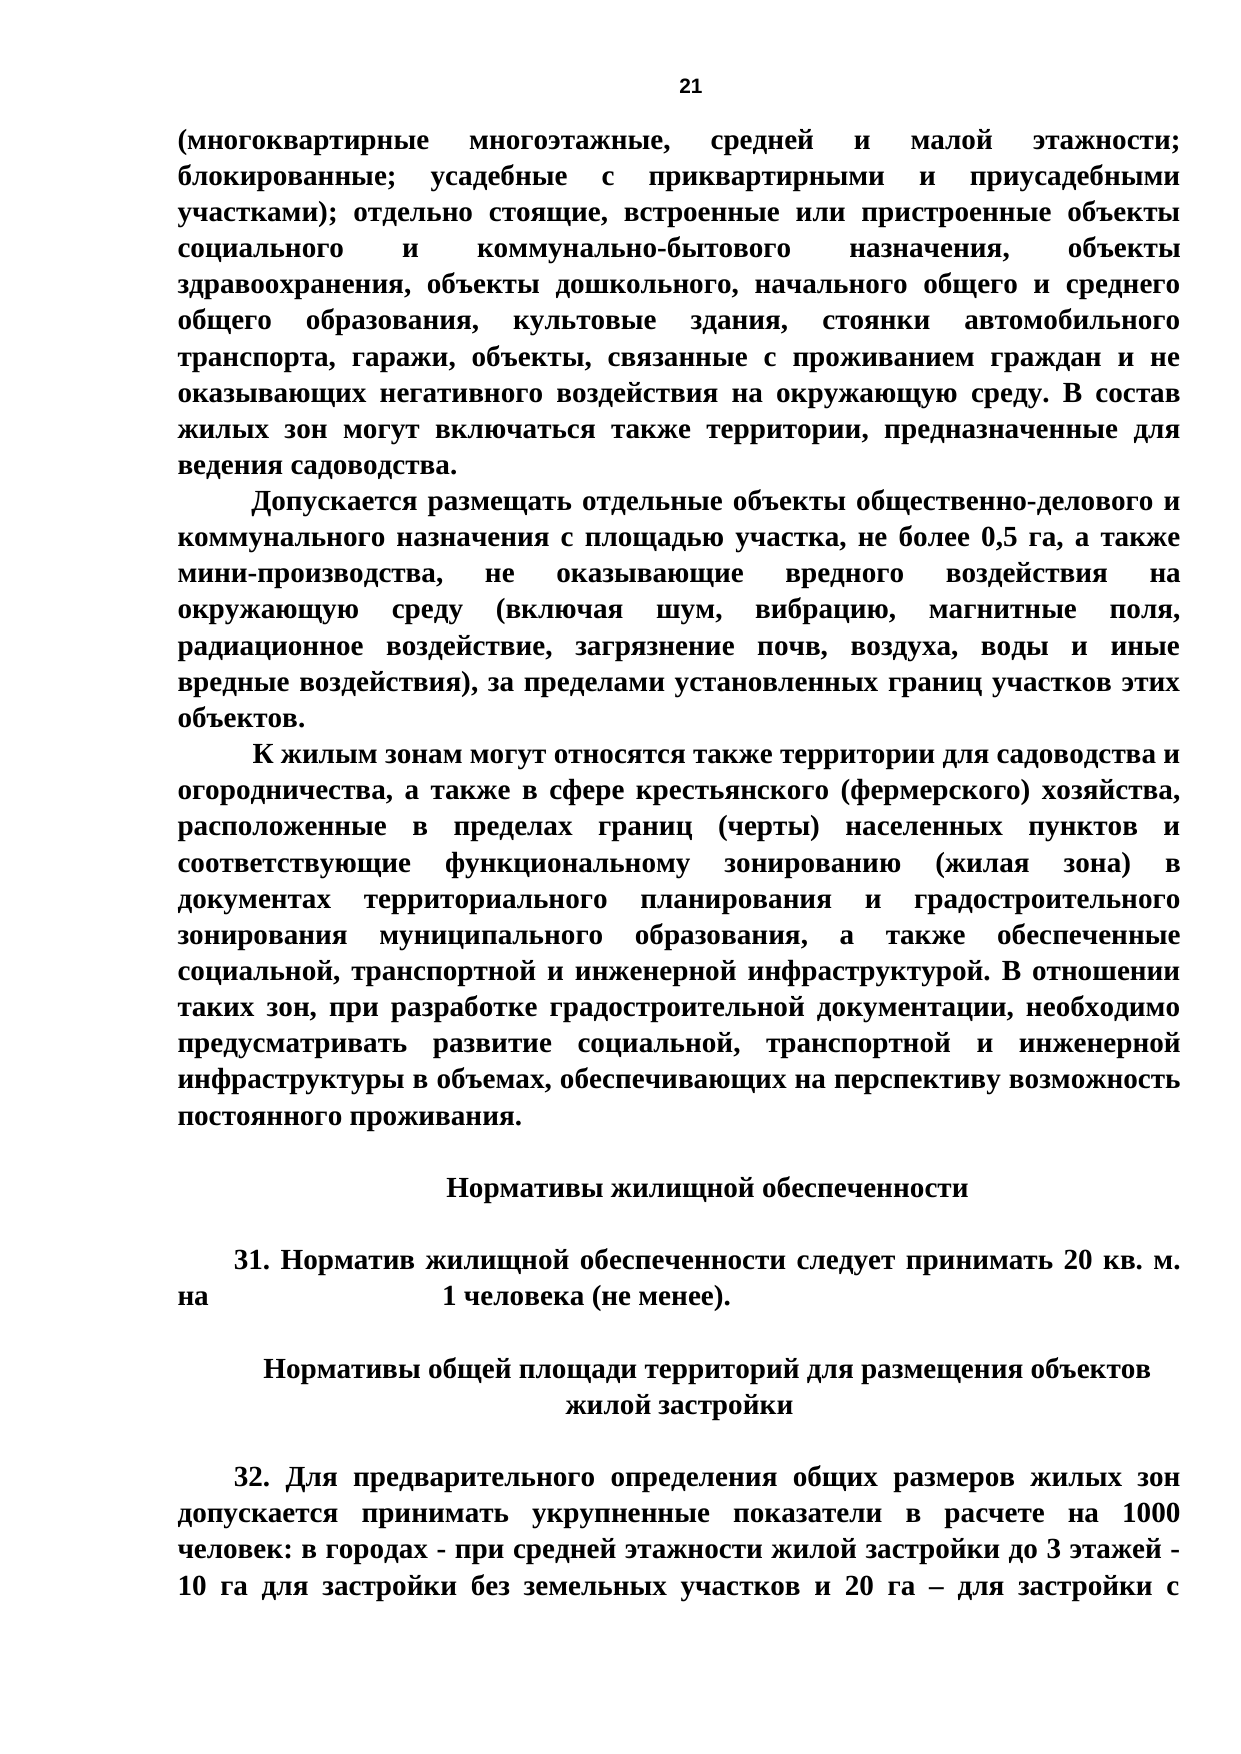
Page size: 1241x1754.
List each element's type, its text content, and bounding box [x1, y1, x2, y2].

text Нормативы общей площади территорий для размещения объектов жилой застройки [177, 1351, 1181, 1420]
text Допускается размещать отдельные объекты общественно-делового и коммунального назначения с площадью участка, не более , а также мини-производства, не оказывающие вредного воздействия на окружающую среду (включая шум, вибрацию, магнитные поля, радиационное воздействие, загрязнение почв, воздуха, воды и иные вредные воздействия), за пределами установленных границ участков этих объектов. [177, 483, 1181, 734]
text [177, 122, 1181, 481]
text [177, 1459, 1181, 1601]
text Нормативы жилищной обеспеченности [177, 1170, 1181, 1203]
text 31. Норматив жилищной обеспеченности следует принимать . на 1 человека (не менее). [177, 1242, 1181, 1312]
text К жилым зонам могут относятся также территории для садоводства и огородничества, а также в сфере крестьянского (фермерского) хозяйства, расположенные в пределах границ (черты) населенных пунктов и соответствующие функциональному зонированию (жилая зона) в документах территориального планирования и градостроительного зонирования муниципального образования, а также обеспеченные социальной, транспортной и инженерной инфраструктурой. В отношении таких зон, при разработке градостроительной документации, необходимо предусматривать развитие социальной, транспортной и инженерной инфраструктуры в объемах, обеспечивающих на перспективу возможность постоянного проживания. [177, 736, 1181, 1131]
